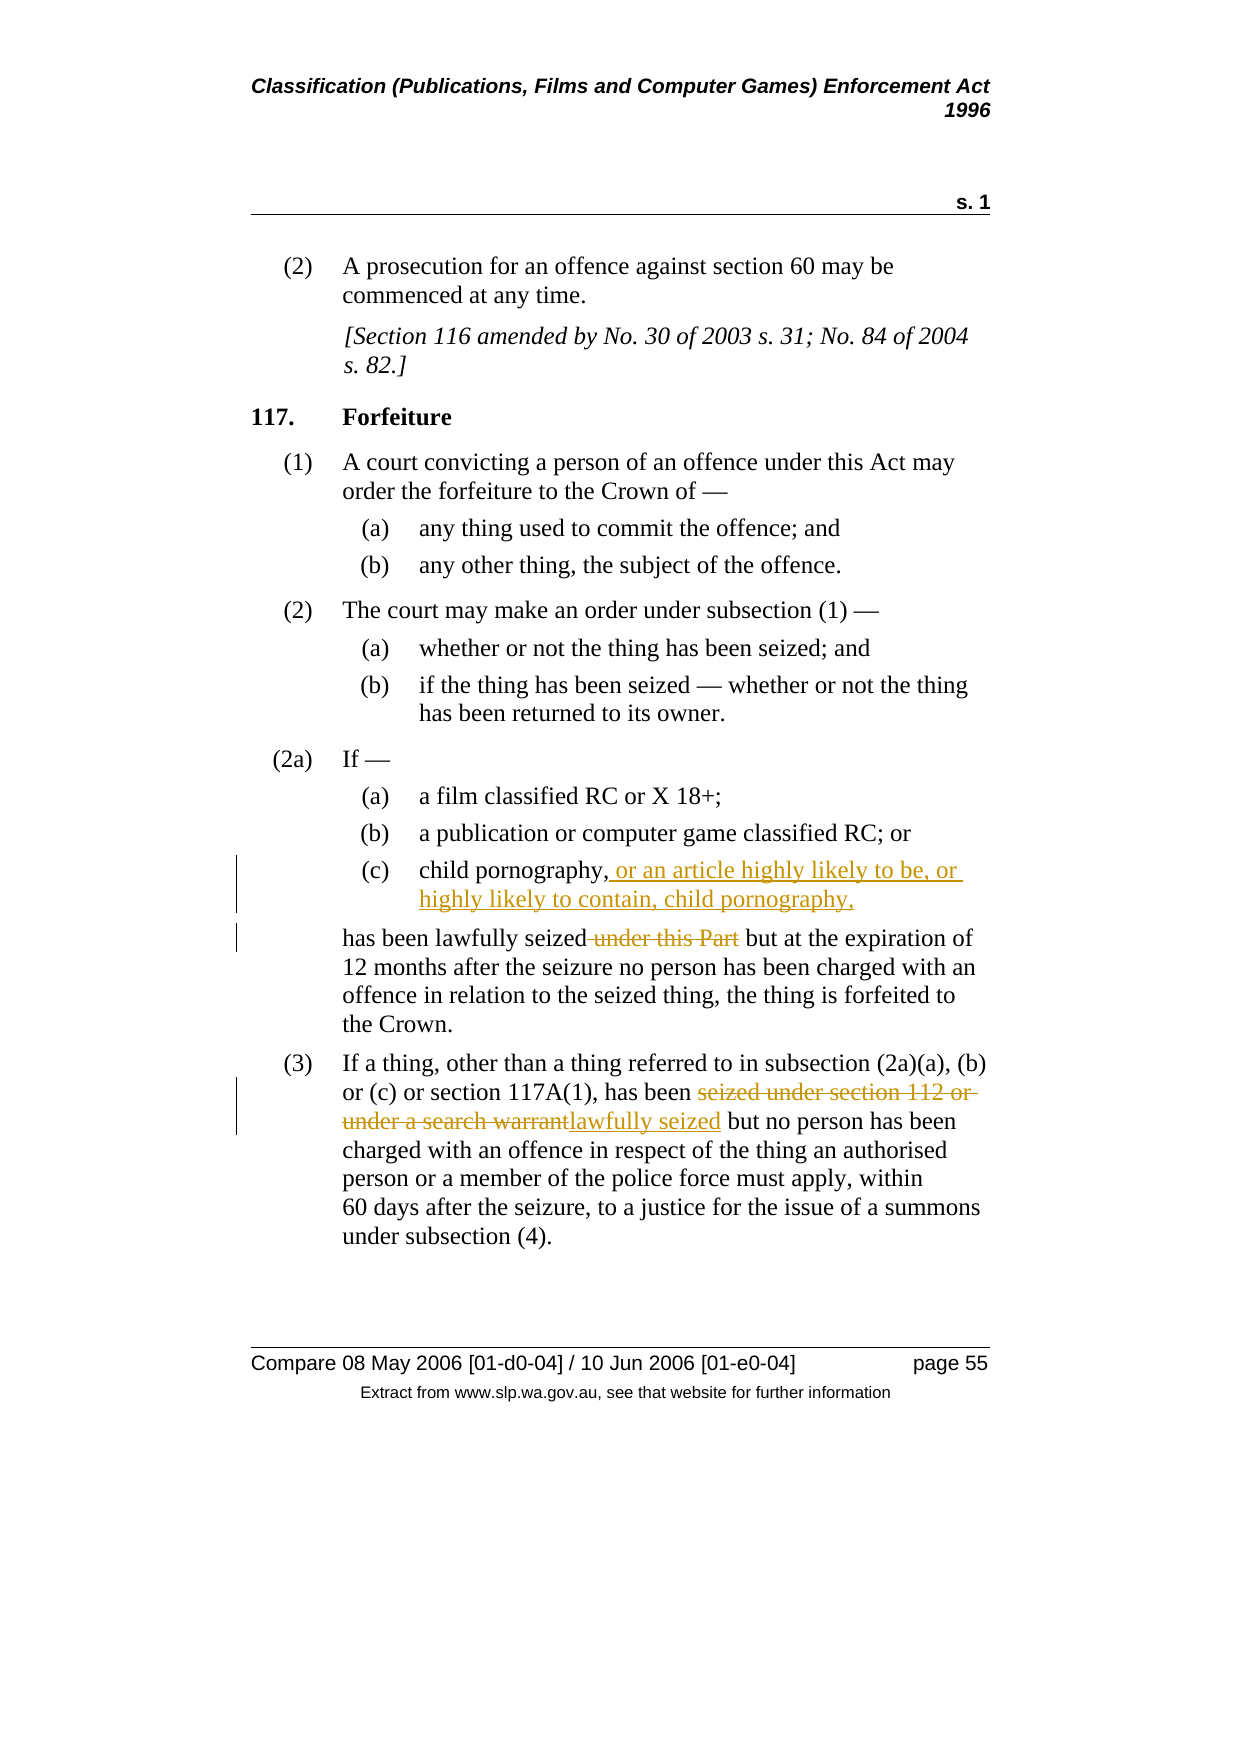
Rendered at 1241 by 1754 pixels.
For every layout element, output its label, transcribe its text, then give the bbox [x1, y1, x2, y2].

text (2) The court may make an order under subsection (1) — [251, 596, 990, 624]
text (a) any thing used to commit the offence; and [251, 513, 990, 542]
text (2a) If — [251, 744, 990, 773]
text (2) A prosecution for an offence against section 60 may be commenced at any time. [251, 251, 990, 309]
text (a) a film classified RC or X 18+; [251, 781, 990, 810]
text (1) A court convicting a person of an offence under this Act may order the forfeiture to the Crown of — [251, 447, 990, 505]
text (b) a publication or computer game classified RC; or [251, 818, 990, 847]
text (b) if the thing has been seized — whether or not the thing has been returned to its owner. [251, 670, 990, 727]
text has been lawfully seized but at the expiration of 12 months after the seizure no person has been charged with an offence in relation to the seized thing, the thing is forfeited to the Crown. [251, 923, 990, 1038]
text (b) any other thing, the subject of the offence. [251, 550, 990, 579]
text (c) child pornography, [251, 855, 990, 913]
text [Section 116 amended by No. 30 of 2003 s. 31; No. 84 of 2004 s. 82.] [251, 321, 990, 379]
text (a) whether or not the thing has been seized; and [251, 633, 990, 661]
subtitle 117. Forfeiture [251, 402, 990, 431]
text (3) If a thing, other than a thing referred to in subsection (2a)(a), (b) or (c) or section 117A(1), has been but no person has been charged with an offence in respect of the thing an authorised person or a member of the police force must apply, within 60 days after the seizure, to a justice for the issue of a summons under subsection (4). [251, 1048, 990, 1250]
